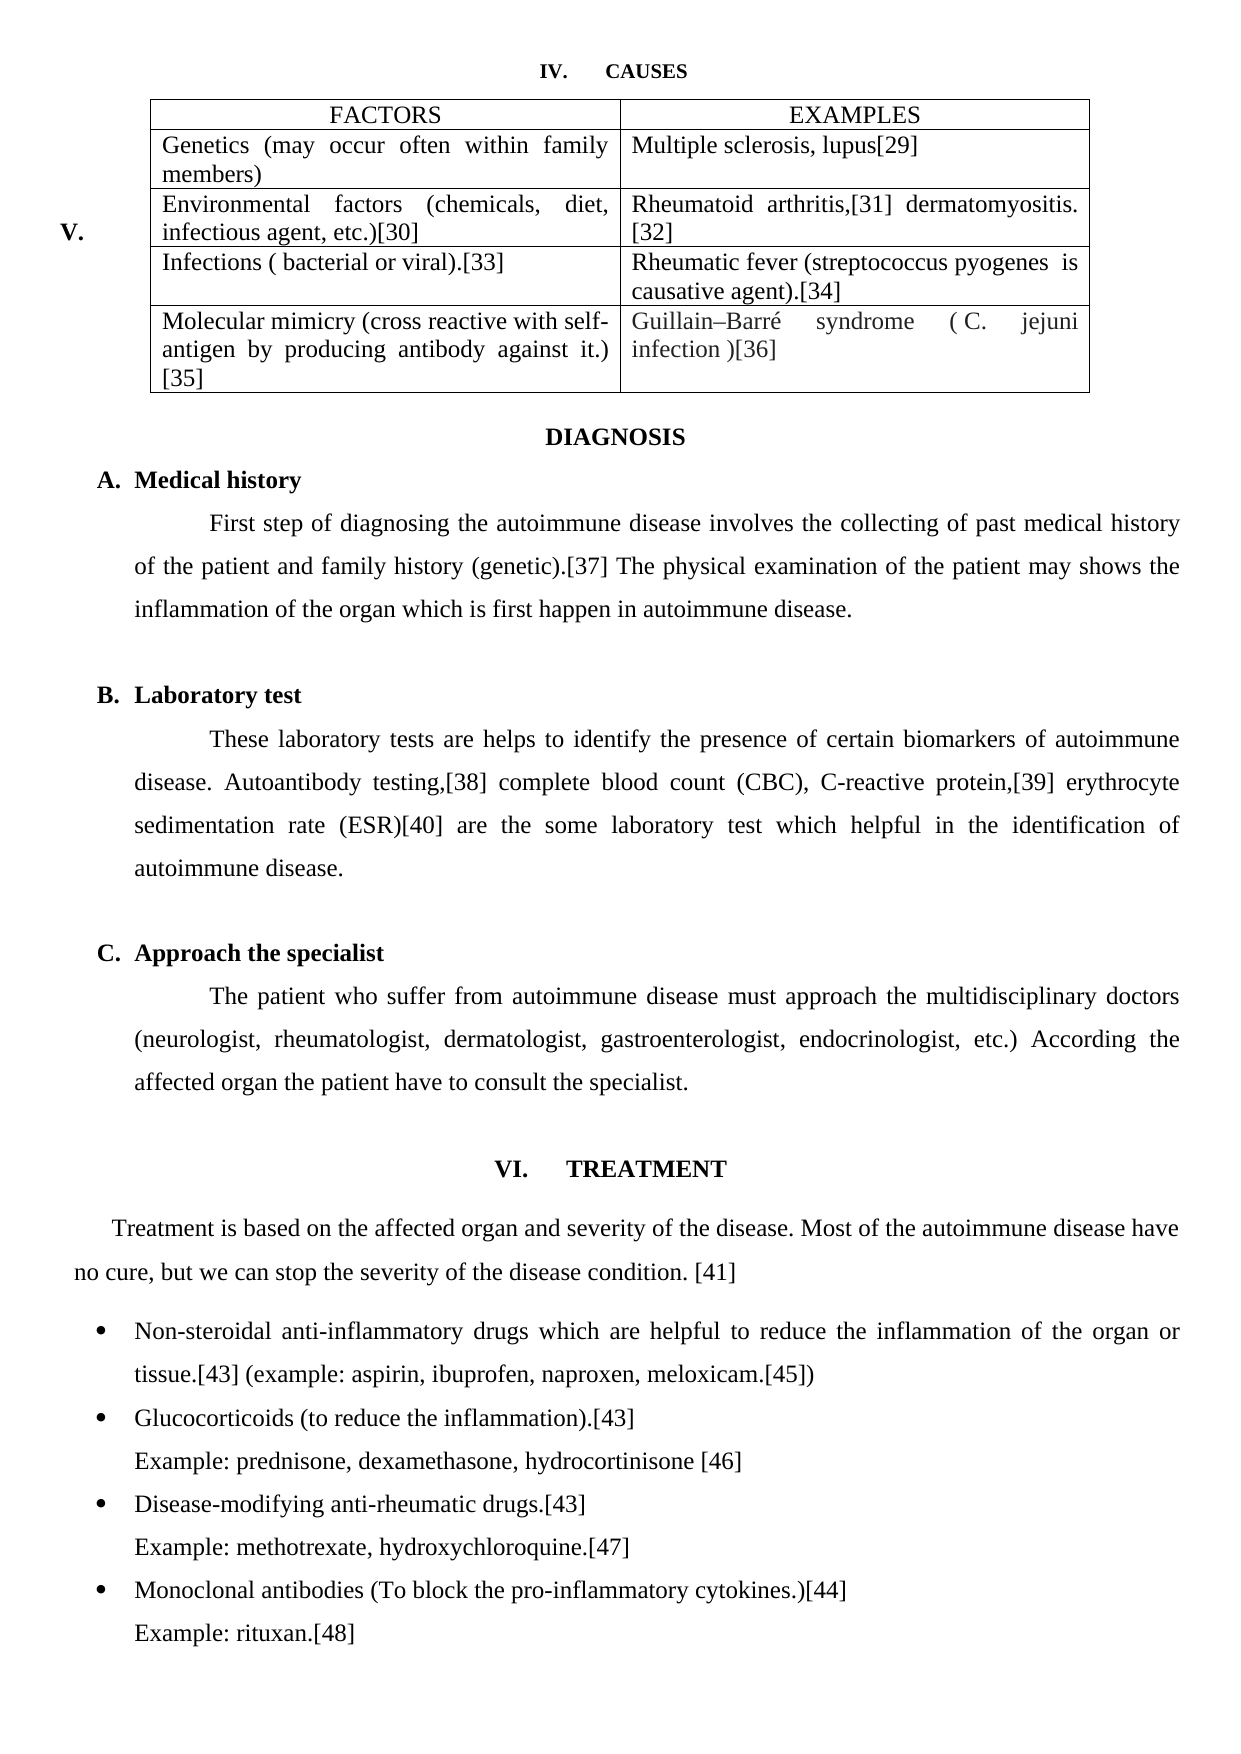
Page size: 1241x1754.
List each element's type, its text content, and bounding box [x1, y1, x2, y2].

list DIAGNOSIS [74, 217, 1181, 451]
list Example: rituxan.[48] [134, 1618, 1181, 1647]
list Monoclonal antibodies (To block the pro-inflammatory cytokines.)[44] [97, 1575, 1181, 1604]
table_header EXAMPLES [621, 100, 1089, 129]
table_cell Rheumatic fever (streptococcus pyogenes is causative agent).[34] [621, 247, 1089, 305]
table_cell Genetics (may occur often within family members) [151, 130, 620, 188]
table_cell Multiple sclerosis, lupus[29] [621, 130, 1089, 188]
table_cell Rheumatoid arthritis,[31] dermatomyositis. [32] [621, 189, 1089, 246]
list Example: prednisone, dexamethasone, hydrocortinisone [46] [134, 1446, 1181, 1474]
list The patient who suffer from autoimmune disease must approach the multidisciplinary doctors (neurologist, rheumatologist, dermatologist, gastroenterologist, endocrinologist, etc.) According the affected organ the patient have to consult the specialist. [134, 981, 1181, 1096]
table_cell Guillain–Barré syndrome ( C. jejuni infection )[36] [621, 306, 1089, 392]
table_cell Molecular mimicry (cross reactive with self-antigen by producing antibody against it.)[35] [151, 306, 620, 392]
table_cell Environmental factors (chemicals, diet, infectious agent, etc.)[30] [151, 189, 620, 246]
list Example: methotrexate, hydroxychloroquine.[47] [134, 1532, 1181, 1561]
list These laboratory tests are helps to identify the presence of certain biomarkers of autoimmune disease. Autoantibody testing,[38] complete blood count (CBC), C-reactive protein,[39] erythrocyte sedimentation rate (ESR)[40] are the some laboratory test which helpful in the identification of autoimmune disease. [134, 724, 1181, 882]
list Non-steroidal anti-inflammatory drugs which are helpful to reduce the inflammation of the organ or tissue.[43] (example: aspirin, ibuprofen, naproxen, meloxicam.[45]) [97, 1316, 1181, 1388]
list Disease-modifying anti-rheumatic drugs.[43] [97, 1489, 1181, 1518]
text Treatment is based on the affected organ and severity of the disease. Most of the autoimmune disease have no cure, but we can stop the severity of the disease condition. [41] [74, 1213, 1181, 1285]
list Medical history [97, 465, 1181, 494]
list First step of diagnosing the autoimmune disease involves the collecting of past medical history of the patient and family history (genetic).[37] The physical examination of the patient may shows the inflammation of the organ which is first happen in autoimmune disease. [134, 508, 1181, 623]
table_header FACTORS [151, 100, 620, 129]
list Laboratory test [97, 681, 1181, 709]
list TREATMENT [74, 1154, 1181, 1182]
table_cell Infections ( bacterial or viral).[33] [151, 247, 620, 305]
list Glucocorticoids (to reduce the inflammation).[43] [97, 1403, 1181, 1431]
list Approach the specialist [97, 938, 1181, 967]
list CAUSES [74, 59, 1181, 83]
